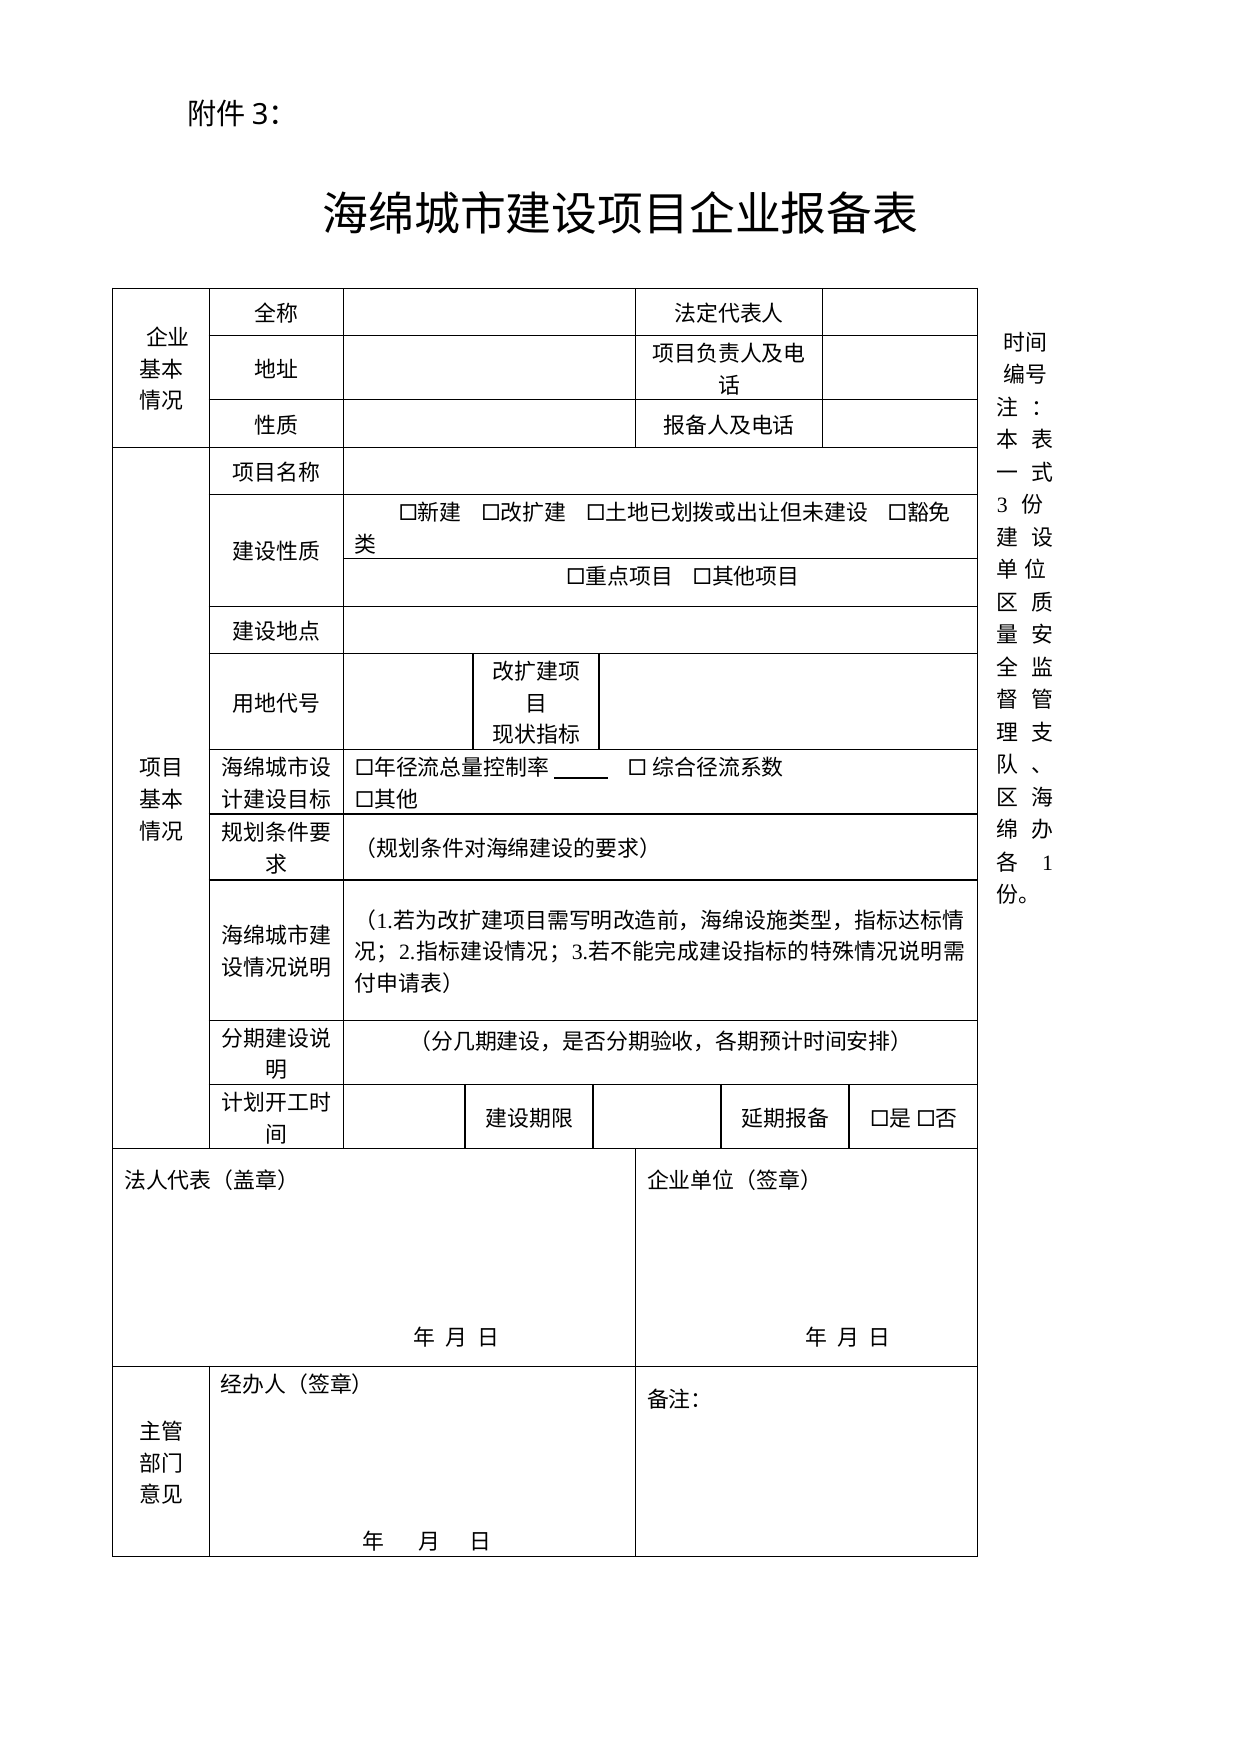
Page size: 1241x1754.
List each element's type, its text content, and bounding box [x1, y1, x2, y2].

text 注：本表一式3份，建设单位、区质量安全监督管理支队、区海绵办各1份。 [978, 389, 1053, 909]
table_cell 计划开工时间 [210, 1085, 343, 1148]
table_cell 改扩建项目 现状指标 [474, 654, 598, 749]
table_cell [823, 400, 977, 447]
table_cell 延期报备 [722, 1085, 848, 1148]
table_cell 企业单位（签章） 年 月 日 [636, 1149, 977, 1366]
table_header [344, 289, 635, 335]
table_cell [344, 400, 635, 447]
table_cell （1.若为改扩建项目需写明改造前，海绵设施类型，指标达标情况；2.指标建设情况；3.若不能完成建设指标的特殊情况说明需付申请表） [344, 881, 977, 1019]
table_cell 分期建设说明 [210, 1021, 343, 1084]
table_cell [600, 654, 977, 749]
table_cell 规划条件要求 [210, 815, 343, 879]
table_cell [823, 336, 977, 399]
table_cell 地址 [210, 336, 343, 399]
table_header 企业 基本 情况 [113, 289, 209, 447]
table_header 法定代表人 [636, 289, 822, 335]
table_cell 建设性质 [210, 495, 343, 606]
table_cell 法人代表（盖章） 年 月 日 [113, 1149, 635, 1366]
table_header [823, 289, 977, 335]
table_cell 年径流总量控制率 综合径流系数 其他 [344, 750, 977, 813]
table_cell 主管 部门 意见 [113, 1367, 209, 1556]
table_cell 项目 基本 情况 [113, 448, 209, 1148]
table_cell 建设地点 [210, 607, 343, 653]
table_header 全称 [210, 289, 343, 335]
table_cell （规划条件对海绵建设的要求） [344, 815, 977, 879]
table_cell 海绵城市设计建设目标 [210, 750, 343, 813]
table_cell [344, 448, 977, 494]
table_cell 重点项目 其他项目 [344, 559, 977, 606]
table_cell 海绵城市建设情况说明 [210, 881, 343, 1019]
table_cell 报备人及电话 [636, 400, 822, 447]
table_cell 备注： [636, 1367, 977, 1556]
table_cell 新建 改扩建 土地已划拨或出让但未建设 豁免类 [344, 495, 977, 558]
table_cell 项目名称 [210, 448, 343, 494]
table_cell 性质 [210, 400, 343, 447]
table_cell 用地代号 [210, 654, 343, 749]
table_cell [344, 607, 977, 653]
text 时间 编号 [978, 292, 1053, 389]
table_cell [344, 654, 472, 749]
table_cell 经办人（签章） 年 月 日 [210, 1367, 635, 1556]
table_cell （分几期建设，是否分期验收，各期预计时间安排） [344, 1021, 977, 1084]
table_cell 是 否 [850, 1085, 977, 1148]
table_cell [344, 336, 635, 399]
table_cell [344, 1085, 464, 1148]
table_cell 项目负责人及电话 [636, 336, 822, 399]
table_cell [594, 1085, 720, 1148]
text 海绵城市建设项目企业报备表 [187, 162, 1053, 259]
table_cell 建设期限 [466, 1085, 592, 1148]
